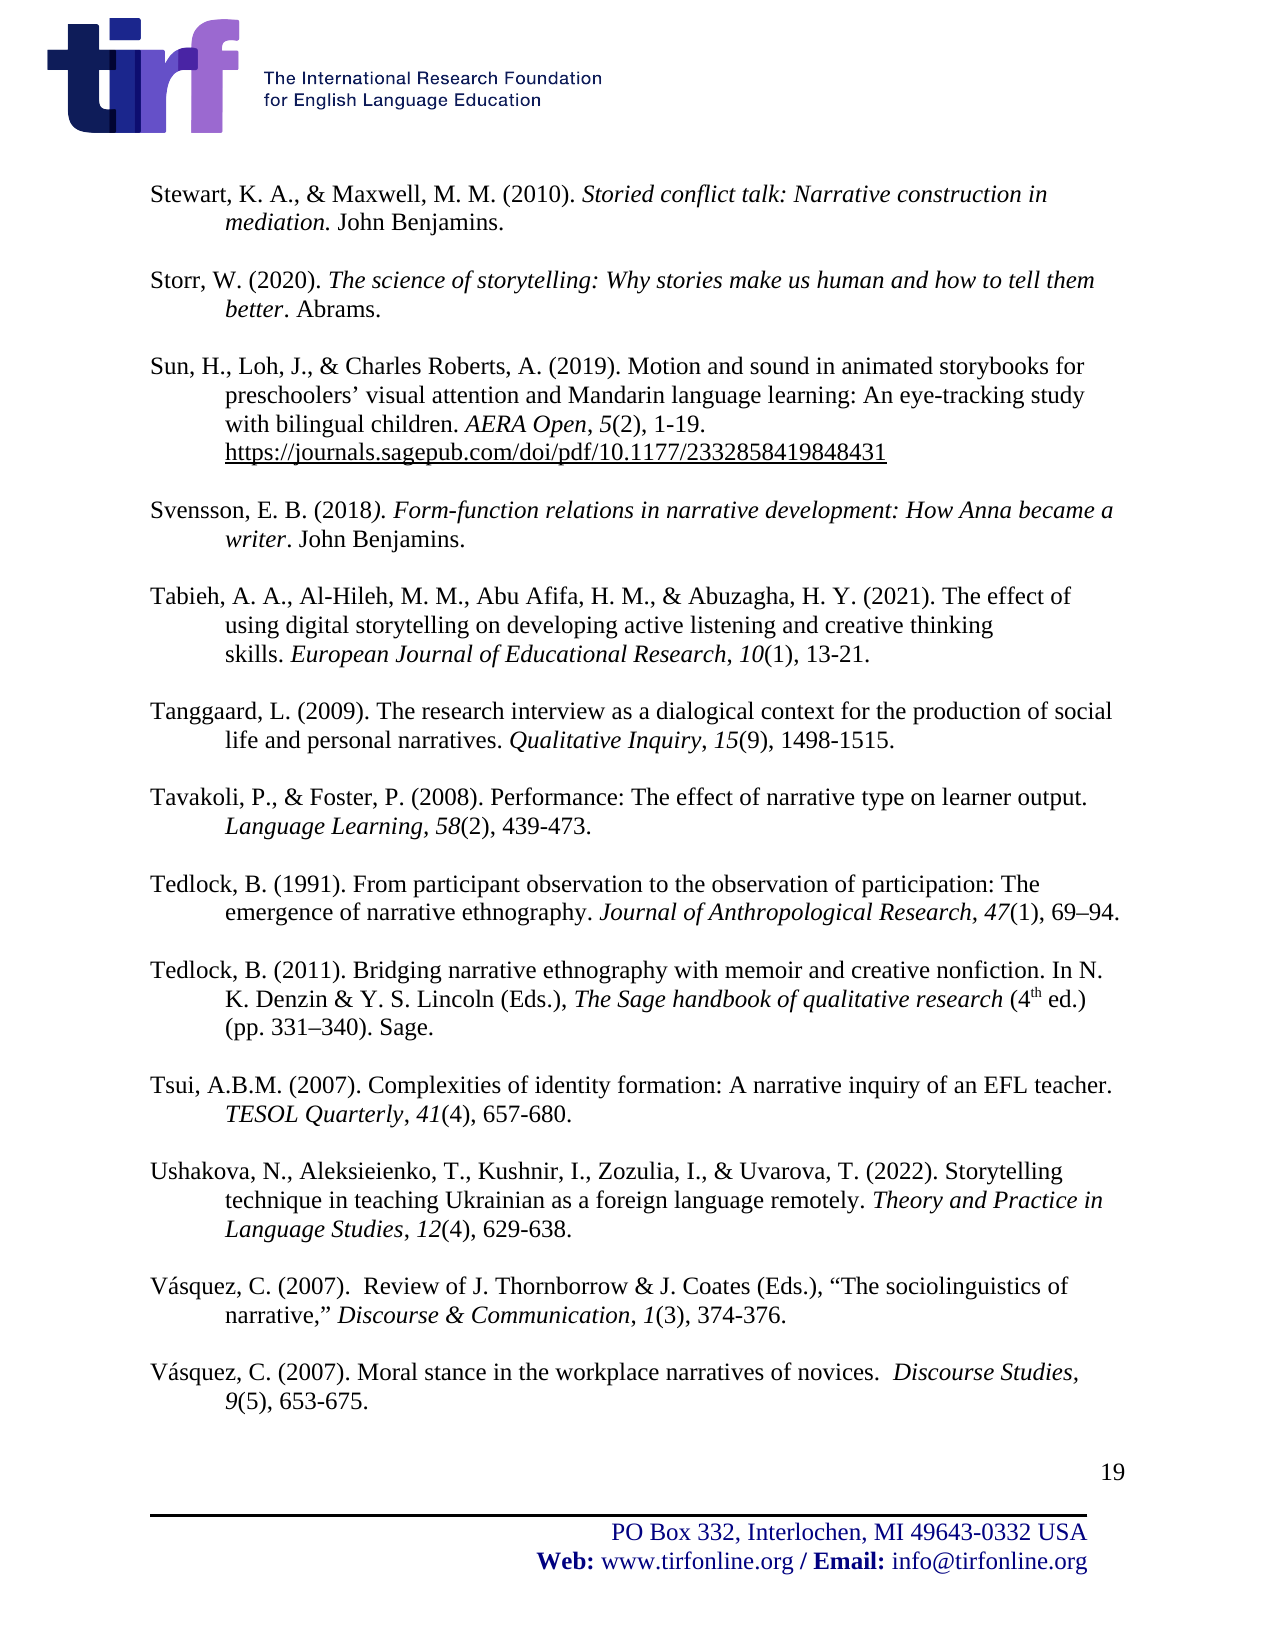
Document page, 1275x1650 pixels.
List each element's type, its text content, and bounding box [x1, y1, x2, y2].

text Tedlock, B. (2011). Bridging narrative ethnography with memoir and creative nonfiction. In N. K. Denzin & Y. S. Lincoln (Eds.), The Sage handbook of qualitative research (4th ed.) (pp. 331–340). Sage. [150, 955, 1125, 1041]
text Tedlock, B. (1991). From participant observation to the observation of participation: The emergence of narrative ethnography. Journal of Anthropological Research, 47(1), 69–94. [150, 869, 1125, 926]
text Vásquez, C. (2007). Moral stance in the workplace narratives of novices. Discourse Studies, 9(5), 653-675. [150, 1357, 1125, 1415]
text Tabieh, A. A., Al-Hileh, M. M., Abu Afifa, H. M., & Abuzagha, H. Y. (2021). The effect of using digital storytelling on developing active listening and creative thinking skills. European Journal of Educational Research, 10(1), 13-21. [150, 581, 1125, 667]
text Stewart, K. A., & Maxwell, M. M. (2010). Storied conflict talk: Narrative construction in mediation. John Benjamins. [150, 179, 1125, 236]
text Tanggaard, L. (2009). The research interview as a dialogical context for the production of social life and personal narratives. Qualitative Inquiry, 15(9), 1498-1515. [150, 696, 1125, 754]
text Svensson, E. B. (2018). Form-function relations in narrative development: How Anna became a writer. John Benjamins. [150, 495, 1125, 552]
text Ushakova, N., Aleksieienko, T., Kushnir, I., Zozulia, I., & Uvarova, T. (2022). Storytelling technique in teaching Ukrainian as a foreign language remotely. Theory and Practice in Language Studies, 12(4), 629-638. [150, 1156, 1125, 1242]
text Tsui, A.B.M. (2007). Complexities of identity formation: A narrative inquiry of an EFL teacher. TESOL Quarterly, 41(4), 657-680. [150, 1070, 1125, 1127]
picture [47, 18, 608, 133]
text Vásquez, C. (2007). Review of J. Thornborrow & J. Coates (Eds.), “The sociolinguistics of narrative,” Discourse & Communication, 1(3), 374-376. [150, 1271, 1125, 1329]
text Storr, W. (2020). The science of storytelling: Why stories make us human and how to tell them better. Abrams. [150, 265, 1125, 322]
text Tavakoli, P., & Foster, P. (2008). Performance: The effect of narrative type on learner output. Language Learning, 58(2), 439-473. [150, 782, 1125, 840]
text Sun, H., Loh, J., & Charles Roberts, A. (2019). Motion and sound in animated storybooks for preschoolers’ visual attention and Mandarin language learning: An eye-tracking study with bilingual children. AERA Open, 5(2), 1-19. https://journals.sagepub.com/doi/pdf/10.1177/2332858419848431 [150, 351, 1125, 466]
